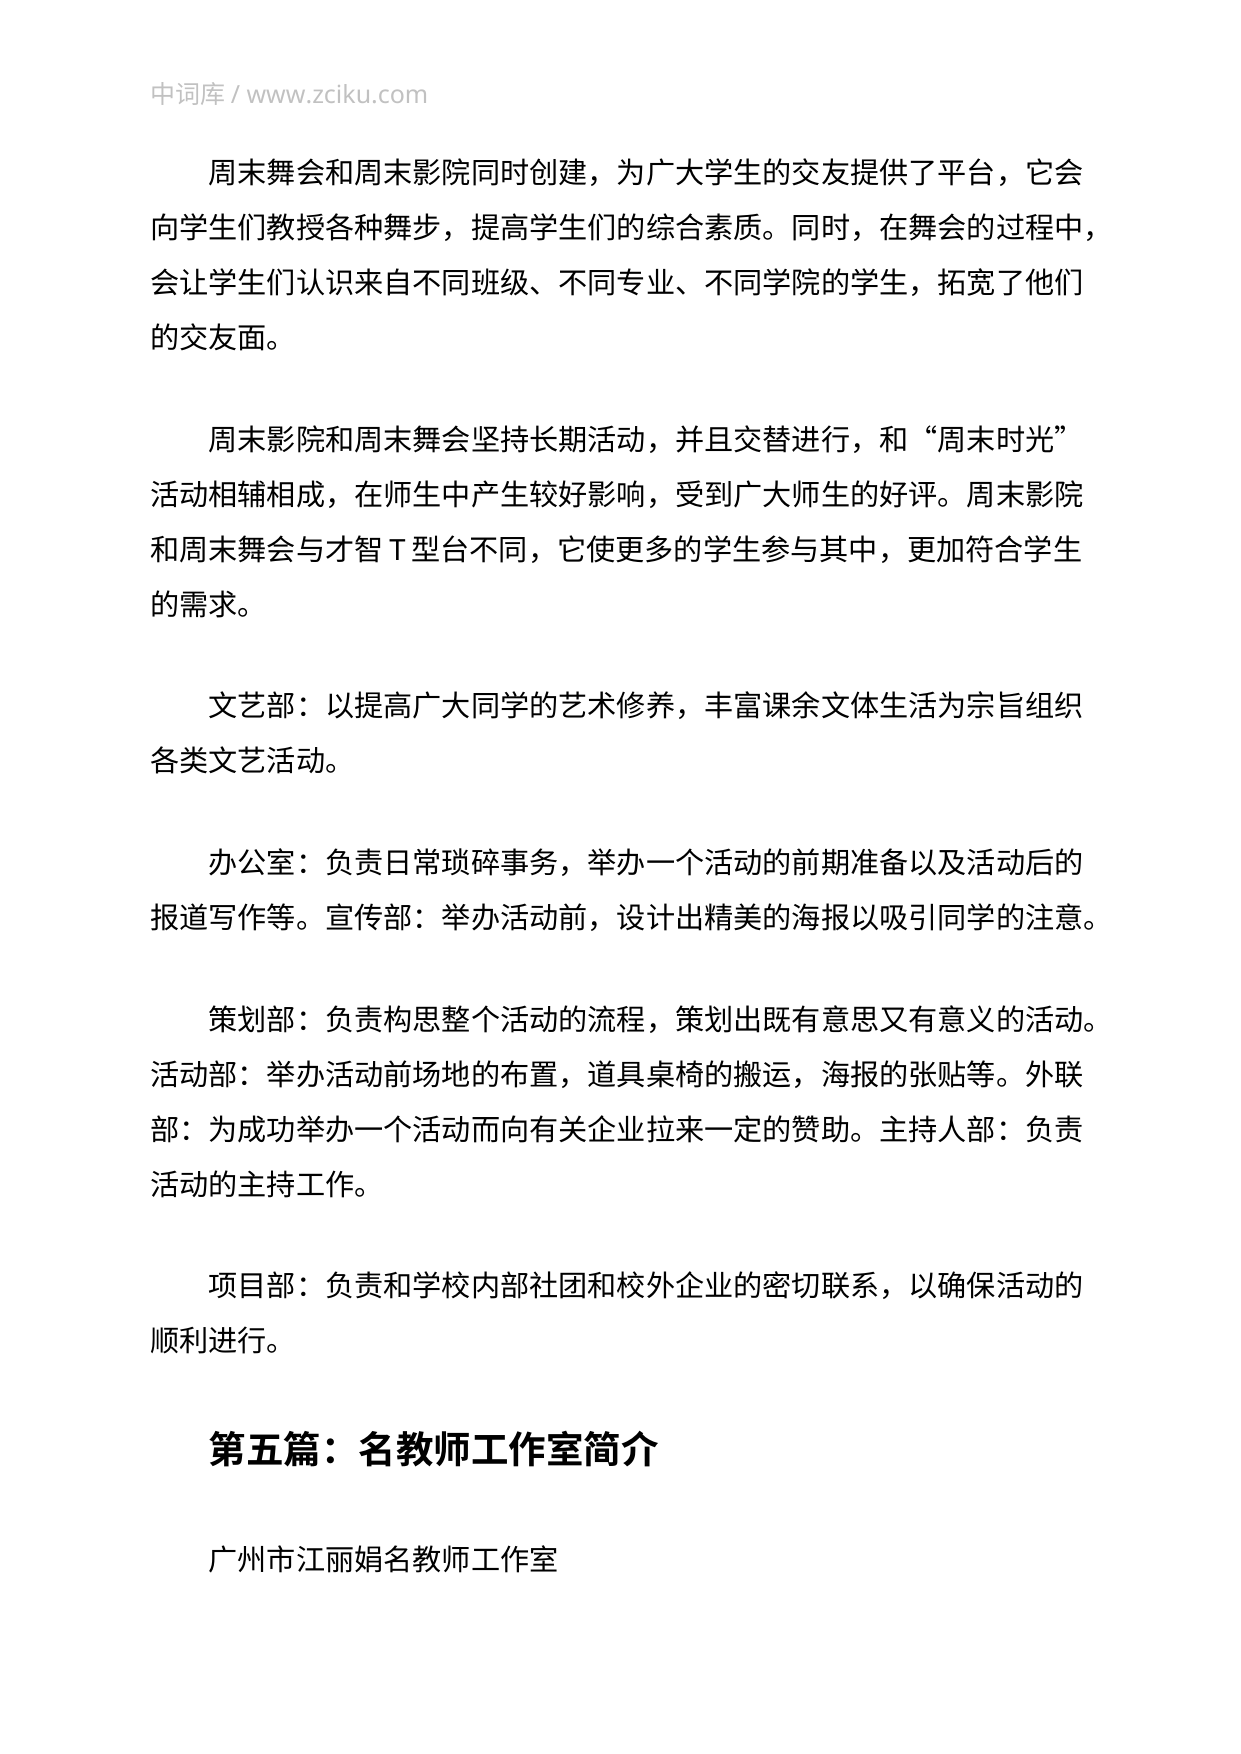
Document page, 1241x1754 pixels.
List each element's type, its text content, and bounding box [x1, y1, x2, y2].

text 周末影院和周末舞会坚持长期活动，并且交替进行，和“周末时光”活动相辅相成，在师生中产生较好影响，受到广大师生的好评。周末影院和周末舞会与才智T型台不同，它使更多的学生参与其中，更加符合学生的需求。 [150, 416, 1090, 623]
text 项目部：负责和学校内部社团和校外企业的密切联系，以确保活动的顺利进行。 [150, 1263, 1090, 1360]
text 策划部：负责构思整个活动的流程，策划出既有意思又有意义的活动。活动部：举办活动前场地的布置，道具桌椅的搬运，海报的张贴等。外联部：为成功举办一个活动而向有关企业拉来一定的赞助。主持人部：负责活动的主持工作。 [150, 996, 1090, 1203]
text 第五篇：名教师工作室简介 [150, 1419, 1090, 1474]
text 周末舞会和周末影院同时创建，为广大学生的交友提供了平台，它会向学生们教授各种舞步，提高学生们的综合素质。同时，在舞会的过程中，会让学生们认识来自不同班级、不同专业、不同学院的学生，拓宽了他们的交友面。 [150, 150, 1090, 357]
text 广州市江丽娟名教师工作室 [150, 1537, 1090, 1579]
text 办公室：负责日常琐碎事务，举办一个活动的前期准备以及活动后的报道写作等。宣传部：举办活动前，设计出精美的海报以吸引同学的注意。 [150, 840, 1090, 937]
text 文艺部：以提高广大同学的艺术修养，丰富课余文体生活为宗旨组织各类文艺活动。 [150, 683, 1090, 780]
